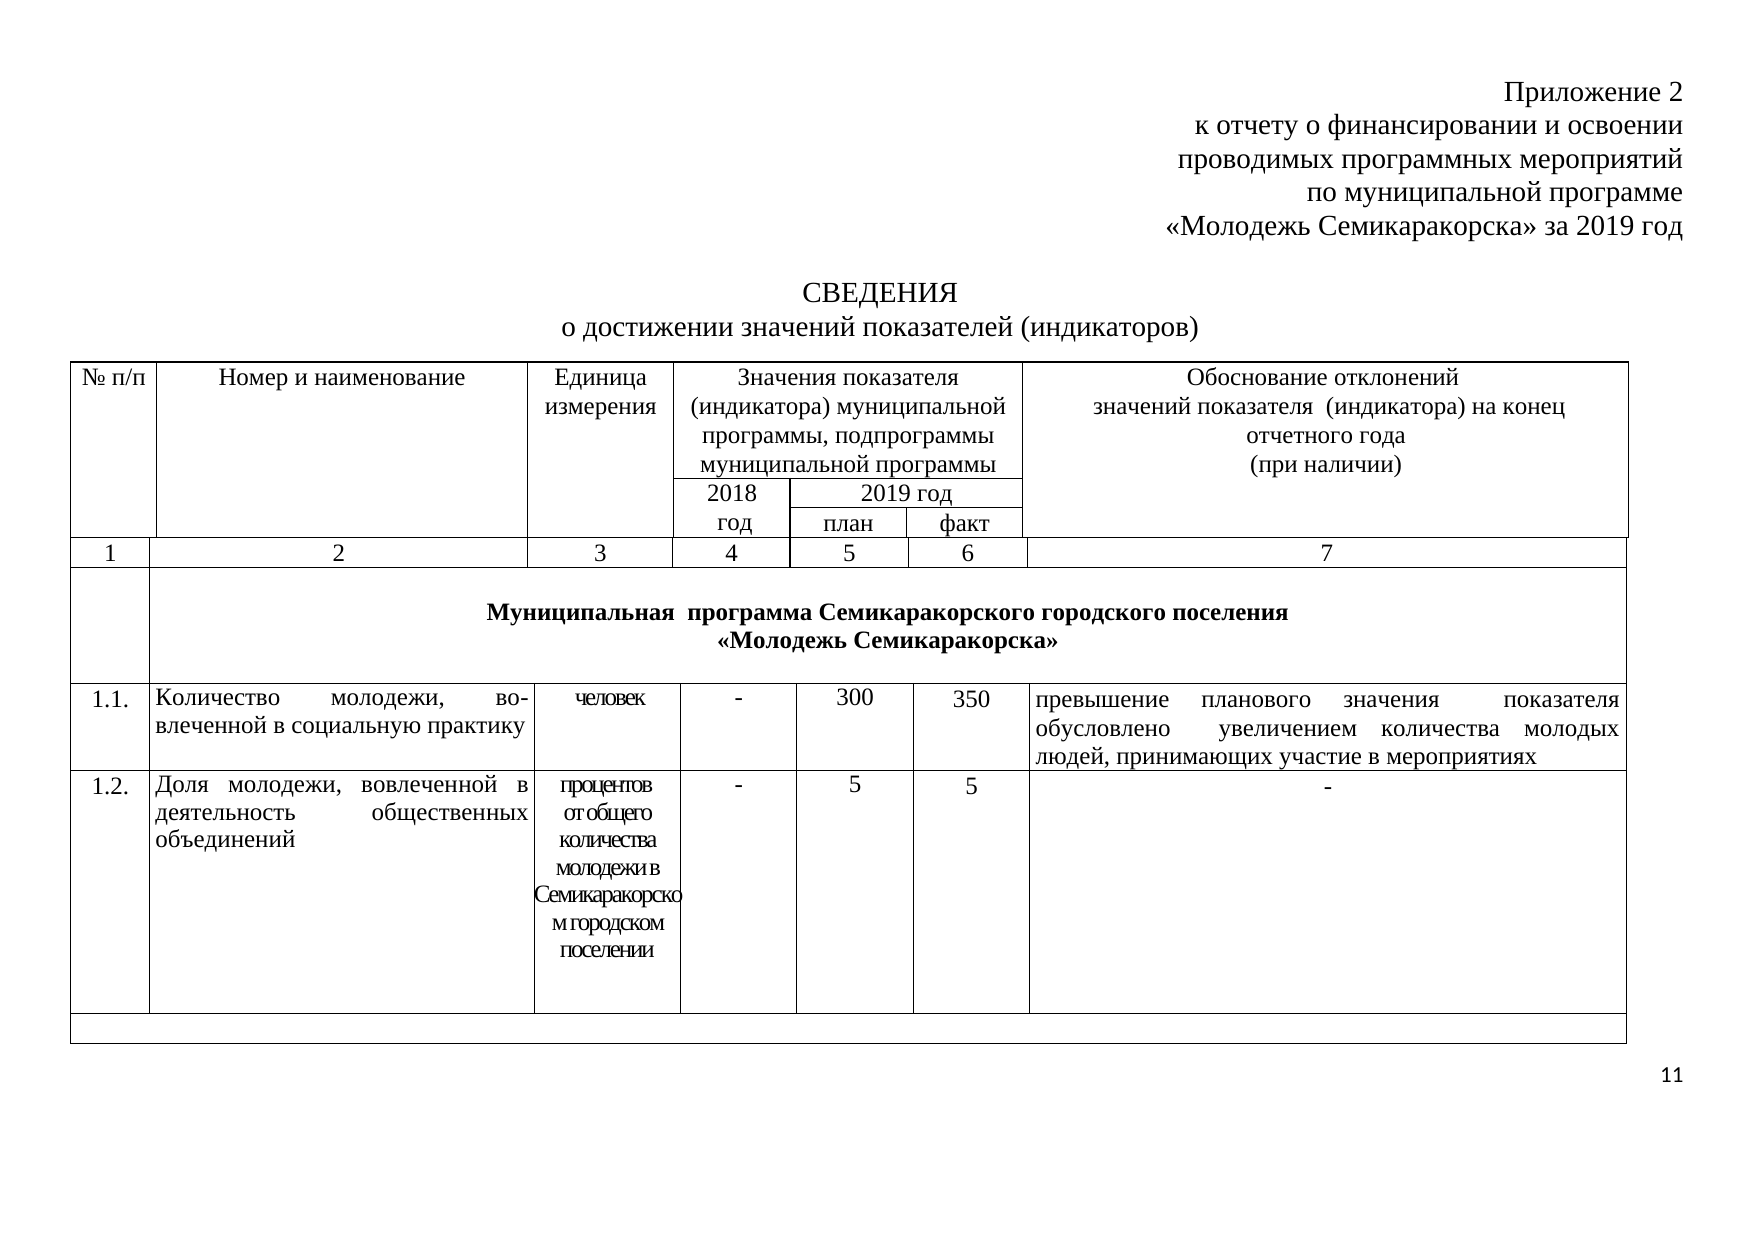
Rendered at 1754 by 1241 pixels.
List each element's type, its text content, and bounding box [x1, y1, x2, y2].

text «Молодежь Семикаракорска» за 2019 год [77, 208, 1683, 242]
table_cell 350 [914, 684, 1029, 770]
text проводимых программных мероприятий [77, 141, 1683, 174]
text Приложение 2 [77, 74, 1683, 107]
text по муниципальной программе [77, 174, 1683, 208]
table_header № п/п [71, 363, 156, 537]
table_cell Количество молодежи, вовлеченной в социальную практику [150, 684, 534, 770]
table_cell Доля молодежи, вовлеченной в деятельность общественных объединений [150, 771, 534, 1013]
table_cell 300 [797, 684, 913, 770]
table_header Значения показателя (индикатора) муниципальной программы, подпрограммы муниципальной программы [674, 363, 1022, 477]
table_cell 5 [797, 771, 913, 1013]
table_cell человек [535, 684, 680, 770]
table_cell превышение планового значения показателя обусловлено увеличением количества молодых людей, принимающих участие в мероприятиях [1030, 684, 1626, 770]
table_cell процентов от общего количества молодежи в Семикаракорском городском поселении [535, 771, 680, 1013]
table_cell Муниципальная программа Семикаракорского городского поселения «Молодежь Семикаракорска» [150, 568, 1626, 683]
table_cell 2019 год [791, 479, 1022, 507]
table_cell 1.1. [71, 684, 149, 770]
table_cell - [681, 771, 796, 1013]
table_cell 2018 год [674, 479, 789, 537]
table_cell 6 [909, 538, 1027, 567]
text о достижении значений показателей (индикаторов) [77, 309, 1683, 342]
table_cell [71, 1014, 1626, 1043]
table_cell - [681, 684, 796, 770]
table_cell 1.2. [71, 771, 149, 1013]
text к отчету о финансировании и освоении [77, 107, 1683, 141]
table_header Единица измерения [528, 363, 673, 537]
table_cell - [1030, 771, 1626, 1013]
table_cell 7 [1028, 538, 1626, 567]
table_cell 4 [673, 538, 789, 567]
table_cell [71, 568, 149, 683]
table_header Номер и наименование [157, 363, 527, 537]
table_cell 5 [914, 771, 1029, 1013]
table_header Обоснование отклонений значений показателя (индикатора) на конец отчетного года (при наличии) [1023, 363, 1628, 537]
text СВЕДЕНИЯ [77, 275, 1683, 309]
table_cell 5 [791, 538, 908, 567]
